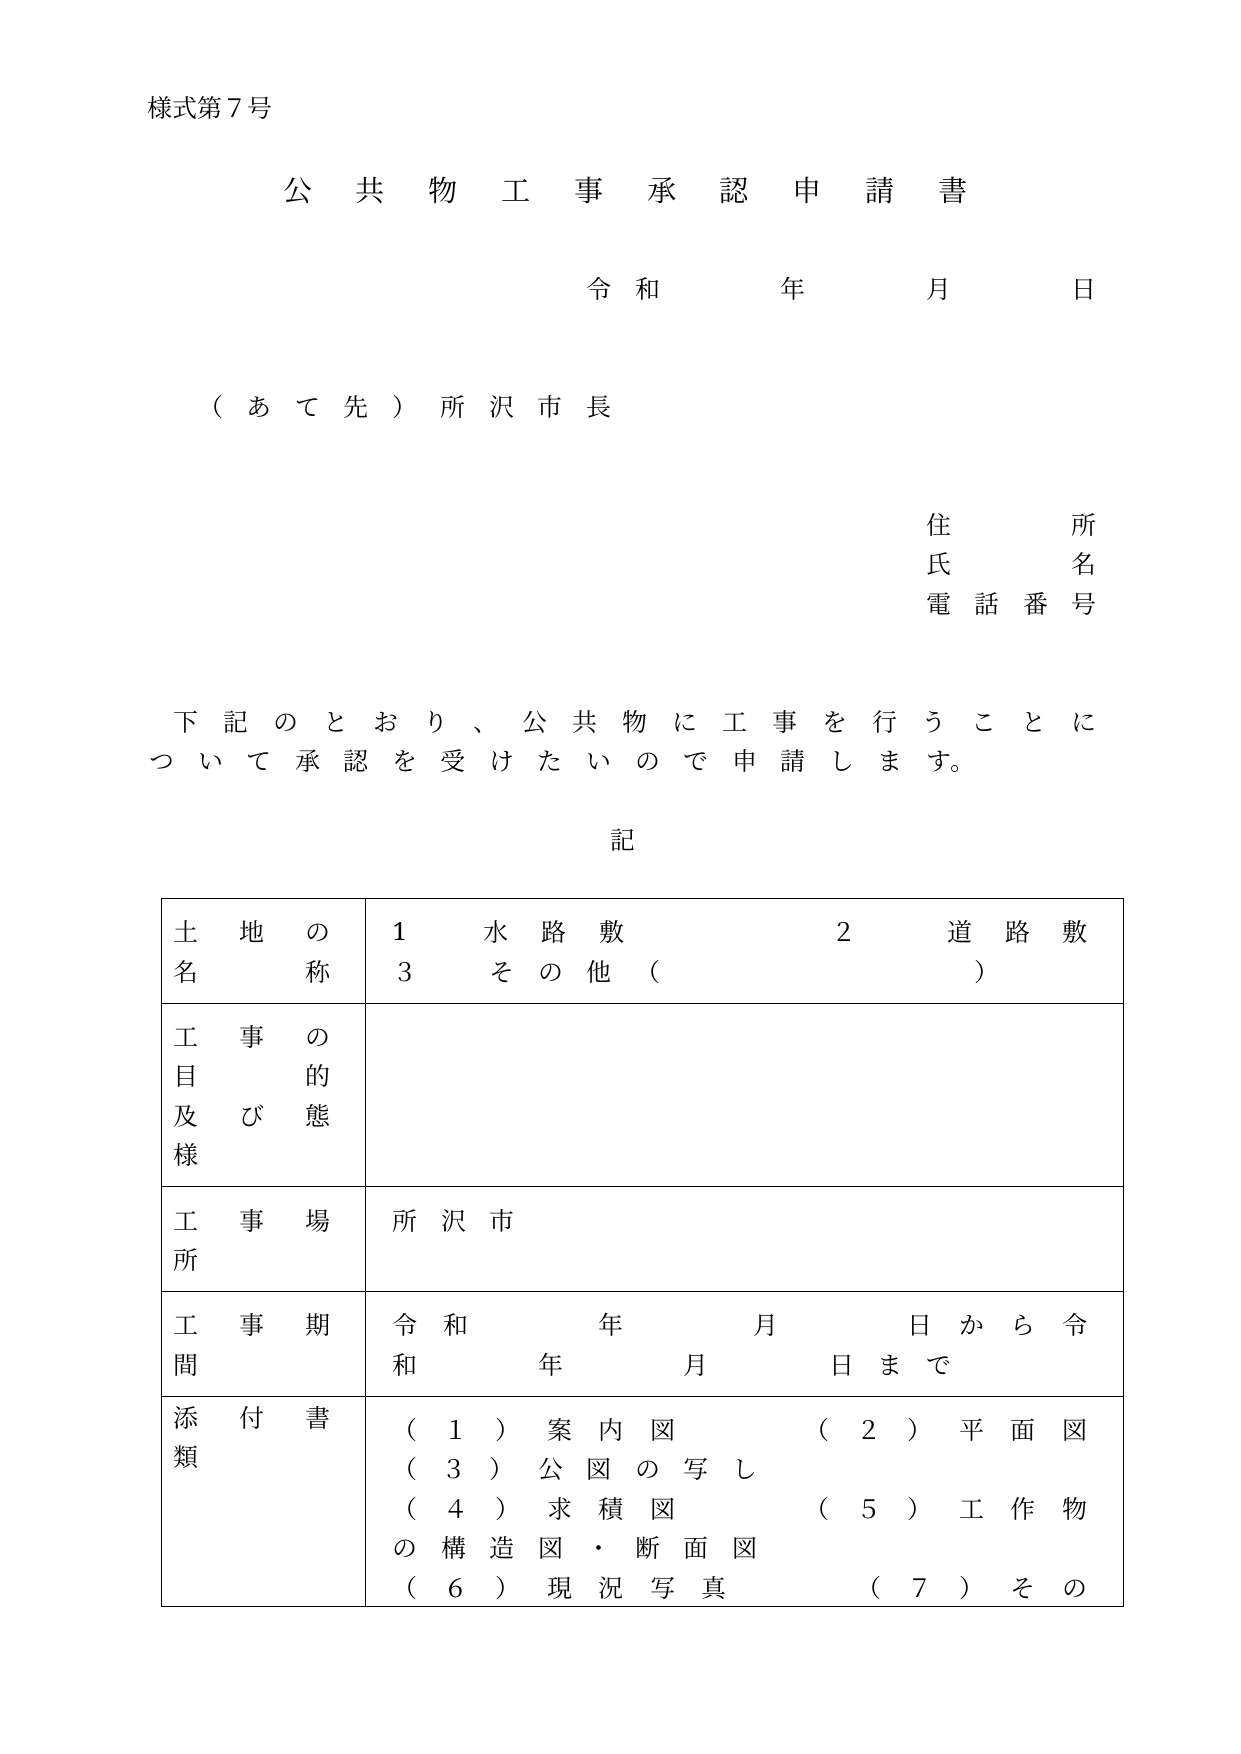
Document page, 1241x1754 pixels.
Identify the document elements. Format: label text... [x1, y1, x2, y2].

text （あて先）所沢市長 [149, 386, 1120, 425]
table_cell [366, 1004, 1123, 1186]
text 電話番号 [149, 583, 1120, 622]
table_cell 所沢市 [366, 1187, 1123, 1291]
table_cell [366, 1397, 1123, 1606]
table_header 1 水路敷 ２ 道路敷 ３ その他（ ） [366, 899, 1123, 1002]
text 氏 名 [149, 543, 1120, 583]
table_header 土地の名称 [162, 899, 365, 1002]
text 公 共 物 工 事 承 認 申 請 書 [149, 149, 1120, 228]
text 令和 年 月 日 [149, 268, 1120, 307]
table_cell 工事期間 [162, 1292, 365, 1396]
table_cell 工事の目的 及び態様 [162, 1004, 365, 1186]
table_cell 添付書類 [162, 1397, 365, 1606]
text 下記のとおり、公共物に工事を行うことについて承認を受けたいので申請します。 [149, 701, 1120, 779]
text 住 所 [149, 504, 1120, 543]
subtitle 記 [149, 819, 1120, 858]
table_cell 工事場所 [162, 1187, 365, 1291]
table_cell 令和 年 月 日から令和 年 月 日まで [366, 1292, 1123, 1396]
